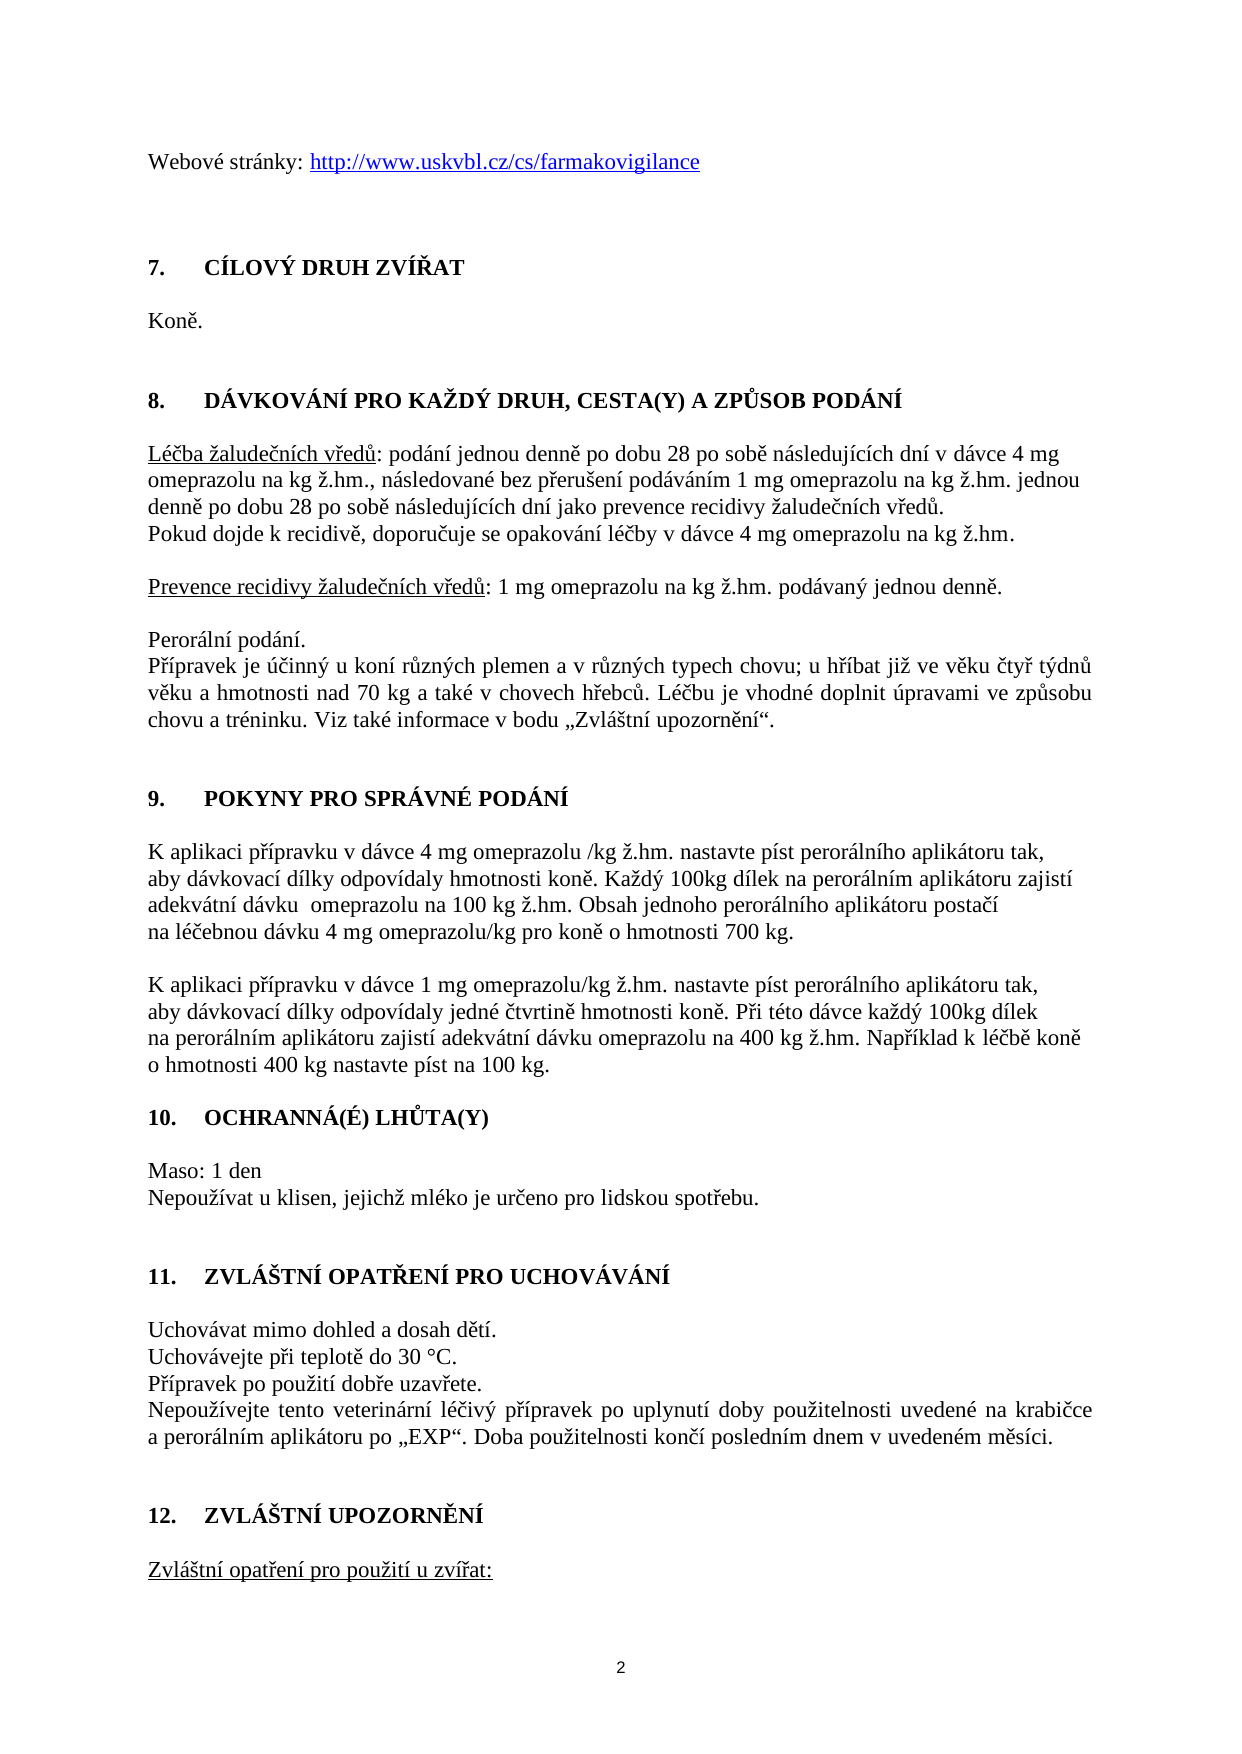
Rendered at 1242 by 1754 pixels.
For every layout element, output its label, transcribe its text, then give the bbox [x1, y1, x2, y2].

text Uchovávat mimo dohled a dosah dětí. [148, 1316, 1094, 1343]
text Uchovávejte při teplotě do 30 °C. [148, 1343, 1094, 1369]
text 9. POKYNY PRO SPRÁVNÉ PODÁNÍ [148, 785, 1094, 812]
text K aplikaci přípravku v dávce 4 mg omeprazolu /kg ž.hm. nastavte píst perorálního aplikátoru tak, aby dávkovací dílky odpovídaly hmotnosti koně. Každý 100kg dílek na perorálním aplikátoru zajistí adekvátní dávku omeprazolu na 100 kg ž.hm. Obsah jednoho perorálního aplikátoru postačí na léčebnou dávku 4 mg omeprazolu/kg pro koně o hmotnosti 700 kg. [148, 838, 1094, 944]
text Zvláštní opatření pro použití u zvířat: [148, 1555, 1094, 1582]
text Přípravek po použití dobře uzavřete. [148, 1369, 1094, 1396]
text Maso: 1 den [148, 1157, 1094, 1183]
text 12. ZVLÁŠTNÍ UPOZORNĚNÍ [148, 1502, 1094, 1529]
text Přípravek je účinný u koní různých plemen a v různých typech chovu; u hříbat již ve věku čtyř týdnů věku a hmotnosti nad 70 kg a také v chovech hřebců. Léčbu je vhodné doplnit úpravami ve způsobu chovu a tréninku. Viz také informace v bodu „Zvláštní upozornění“. [148, 652, 1094, 732]
text 11. ZVLÁŠTNÍ OPATŘENÍ PRO UCHOVÁVÁNÍ [148, 1263, 1094, 1290]
text Léčba žaludečních vředů: podání jednou denně po dobu 28 po sobě následujících dní v dávce 4 mg omeprazolu na kg ž.hm., následované bez přerušení podáváním 1 mg omeprazolu na kg ž.hm. jednou denně po dobu 28 po sobě následujících dní jako prevence recidivy žaludečních vředů. [148, 440, 1094, 519]
text 10. OCHRANNÁ(É) LHŮTA(Y) [148, 1104, 1094, 1130]
text Prevence recidivy žaludečních vředů: 1 mg omeprazolu na kg ž.hm. podávaný jednou denně. [148, 573, 1094, 599]
text Webové stránky: http://www.uskvbl.cz/cs/farmakovigilance [148, 148, 1094, 174]
text Nepoužívat u klisen, jejichž mléko je určeno pro lidskou spotřebu. [148, 1183, 1094, 1210]
text 7. CÍLOVÝ DRUH ZVÍŘAT [148, 254, 1094, 280]
text K aplikaci přípravku v dávce 1 mg omeprazolu/kg ž.hm. nastavte píst perorálního aplikátoru tak, aby dávkovací dílky odpovídaly jedné čtvrtině hmotnosti koně. Při této dávce každý 100kg dílek na perorálním aplikátoru zajistí adekvátní dávku omeprazolu na 400 kg ž.hm. Například k léčbě koně o hmotnosti 400 kg nastavte píst na 100 kg. [148, 971, 1094, 1077]
text 8. DÁVKOVÁNÍ PRO KAŽDÝ DRUH, CESTA(Y) A ZPŮSOB PODÁNÍ [148, 387, 1094, 413]
text Koně. [148, 307, 1094, 333]
text Perorální podání. [148, 626, 1094, 652]
text Nepoužívejte tento veterinární léčivý přípravek po uplynutí doby použitelnosti uvedené na krabičce a perorálním aplikátoru po „EXP“. Doba použitelnosti končí posledním dnem v uvedeném měsíci. [148, 1396, 1094, 1449]
text Pokud dojde k recidivě, doporučuje se opakování léčby v dávce 4 mg omeprazolu na kg ž.hm. [148, 519, 1094, 546]
